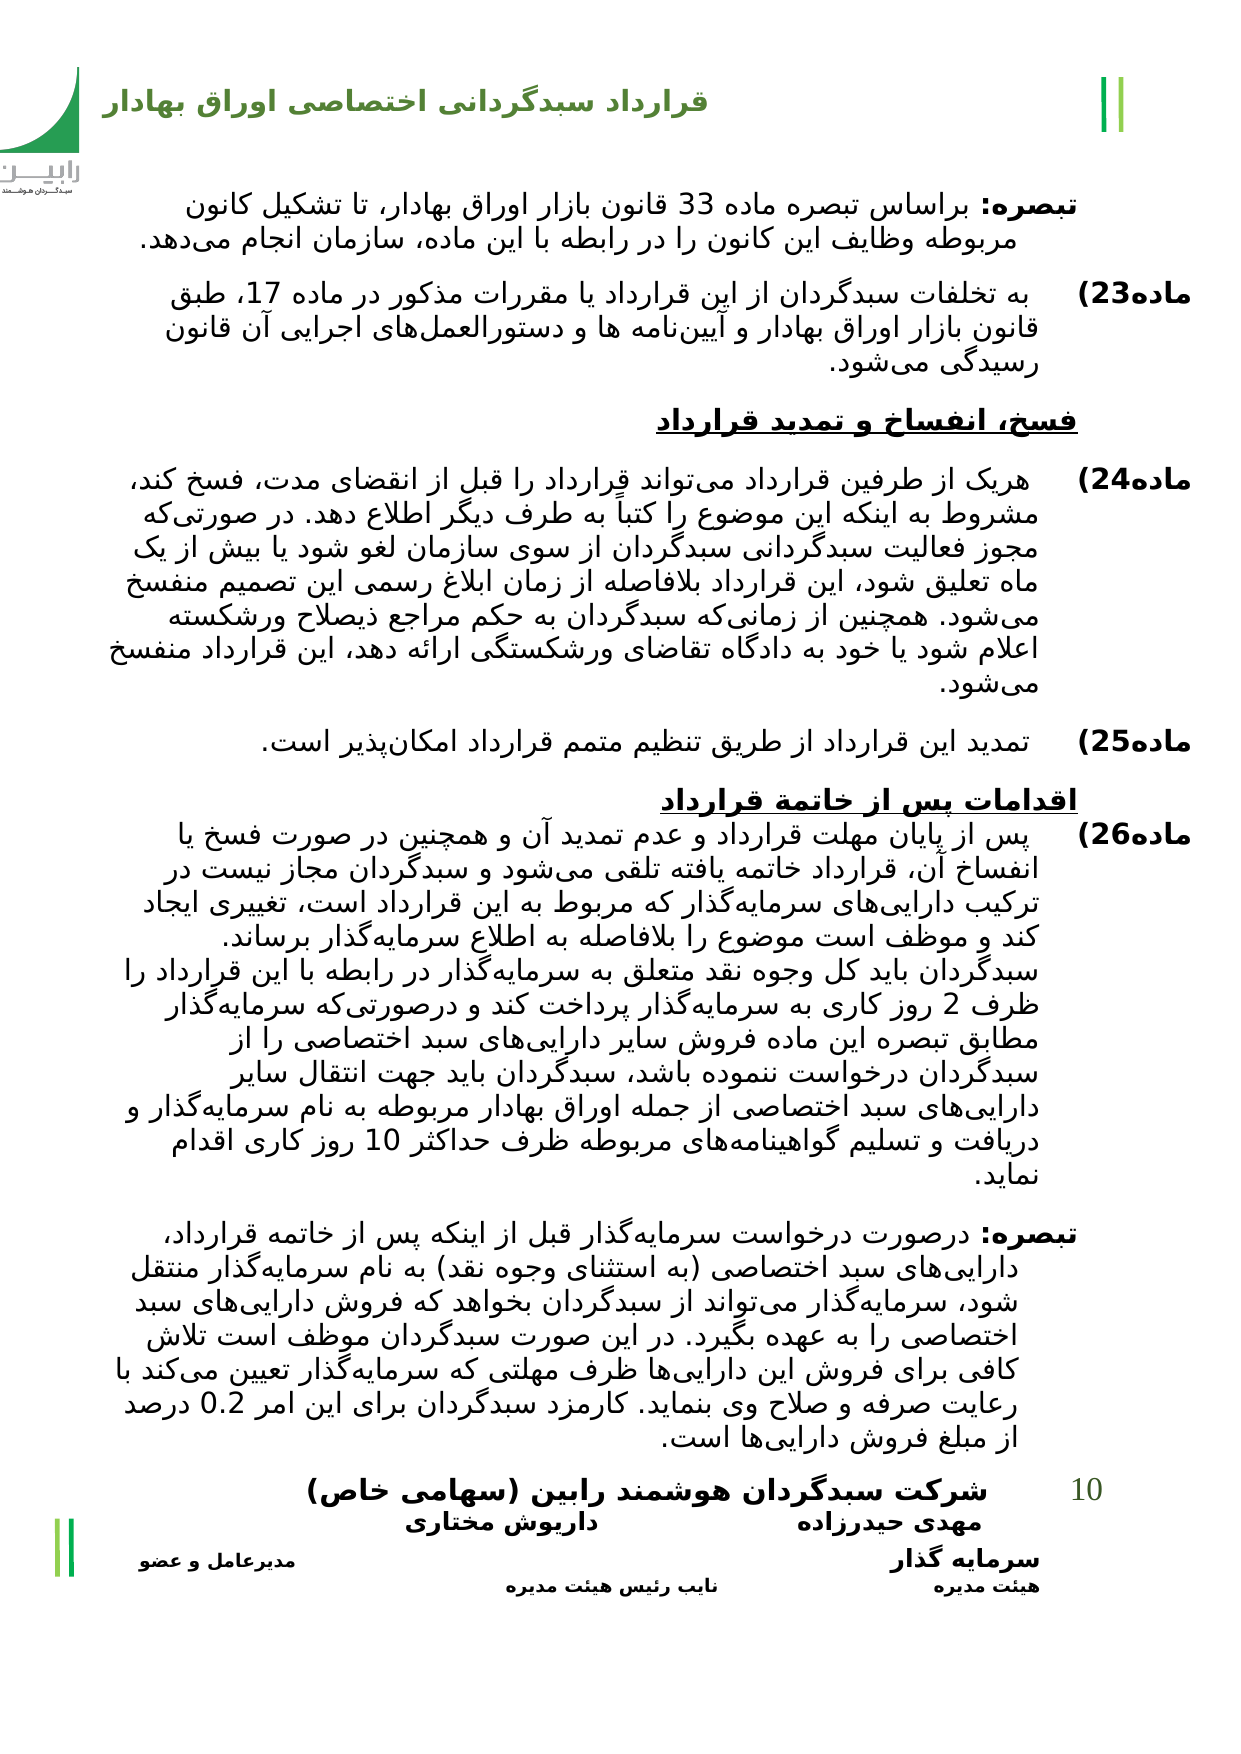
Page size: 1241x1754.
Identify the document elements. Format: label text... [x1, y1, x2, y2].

text اقدامات پس از خاتمة قرارداد [103, 784, 1078, 818]
list به تخلفات سبدگردان از این قرارداد یا مقررات مذکور در ماده 17، طبق قانون بازار اوراق بهادار و آیین‌نامه ها و دستورالعمل‌های اجرایی آن قانون رسیدگی می‌شود. [103, 276, 1077, 378]
picture [0, 67, 80, 195]
text فسخ، انفساخ و تمدید قرارداد [103, 403, 1078, 437]
list هریک از طرفین قرارداد می‌تواند قرارداد را قبل از انقضای مدت، فسخ کند، مشروط به اینکه این موضوع را کتباً به طرف دیگر اطلاع دهد. در صورتی‌که مجوز فعالیت سبدگردانی سبدگردان از سوی سازمان لغو شود یا بیش از یک ماه تعلیق شود، این قرارداد بلافاصله از زمان ابلاغ رسمی این تصمیم منفسخ می‌شود. همچنین از زمانی‌که سبدگردان به حکم مراجع ذیصلاح ورشکسته اعلام شود یا خود به دادگاه تقاضای ورشکستگی ارائه دهد، این قرارداد منفسخ می‌شود. [103, 462, 1077, 700]
text تبصره: درصورت درخواست سرمایه‌گذار قبل از اینکه پس از خاتمه قرارداد، دارایی‌های سبد اختصاصی (به استثنای وجوه نقد) به نام سرمایه‌گذار منتقل شود، سرمایه‌گذار می‌تواند از سبدگردان بخواهد که فروش دارایی‌های سبد اختصاصی را به عهده بگیرد. در این صورت سبدگردان موظف است تلاش کافی برای فروش این دارایی‌ها ظرف مهلتی که سرمایه‌گذار تعیین می‌کند با رعایت صرفه و صلاح وی بنماید. کارمزد سبدگردان برای این امر 0.2 درصد از مبلغ فروش دارایی‌ها است. [103, 1216, 1078, 1454]
list پس از پایان مهلت قرارداد و عدم تمدید آن و همچنین در صورت فسخ یا انفساخ آن، قرارداد خاتمه یافته تلقی می‌شود و سبدگردان مجاز نیست در ترکیب دارایی‌های سرمایه‌گذار که مربوط به این قرارداد است، تغییری ایجاد کند و موظف است موضوع را بلافاصله به اطلاع سرمایه‌گذار برساند. سبدگردان باید کل وجوه نقد متعلق به سرمایه‌گذار در رابطه با این قرارداد را ظرف 2 روز کاری به سرمایه‌گذار پرداخت کند و درصورتی‌که سرمایه‌گذار مطابق تبصره این ماده فروش سایر دارایی‌های سبد اختصاصی را از سبدگردان درخواست ننموده باشد، سبدگردان باید جهت انتقال سایر دارایی‌های سبد اختصاصی از جمله اوراق بهادار مربوطه به نام سرمایه‌گذار و دریافت و تسلیم گواهینامه‌های مربوطه ظرف حداکثر 10 روز کاری اقدام نماید. [103, 818, 1077, 1191]
text تبصره: براساس تبصره ماده 33 قانون بازار اوراق بهادار، تا تشکیل کانون مربوطه وظایف این کانون را در رابطه با این ماده، سازمان انجام می‌دهد.‌ [103, 187, 1078, 255]
list تمديد این قرارداد از طریق تنظیم متمم قرارداد امکان‌پذیر است. [103, 725, 1077, 759]
